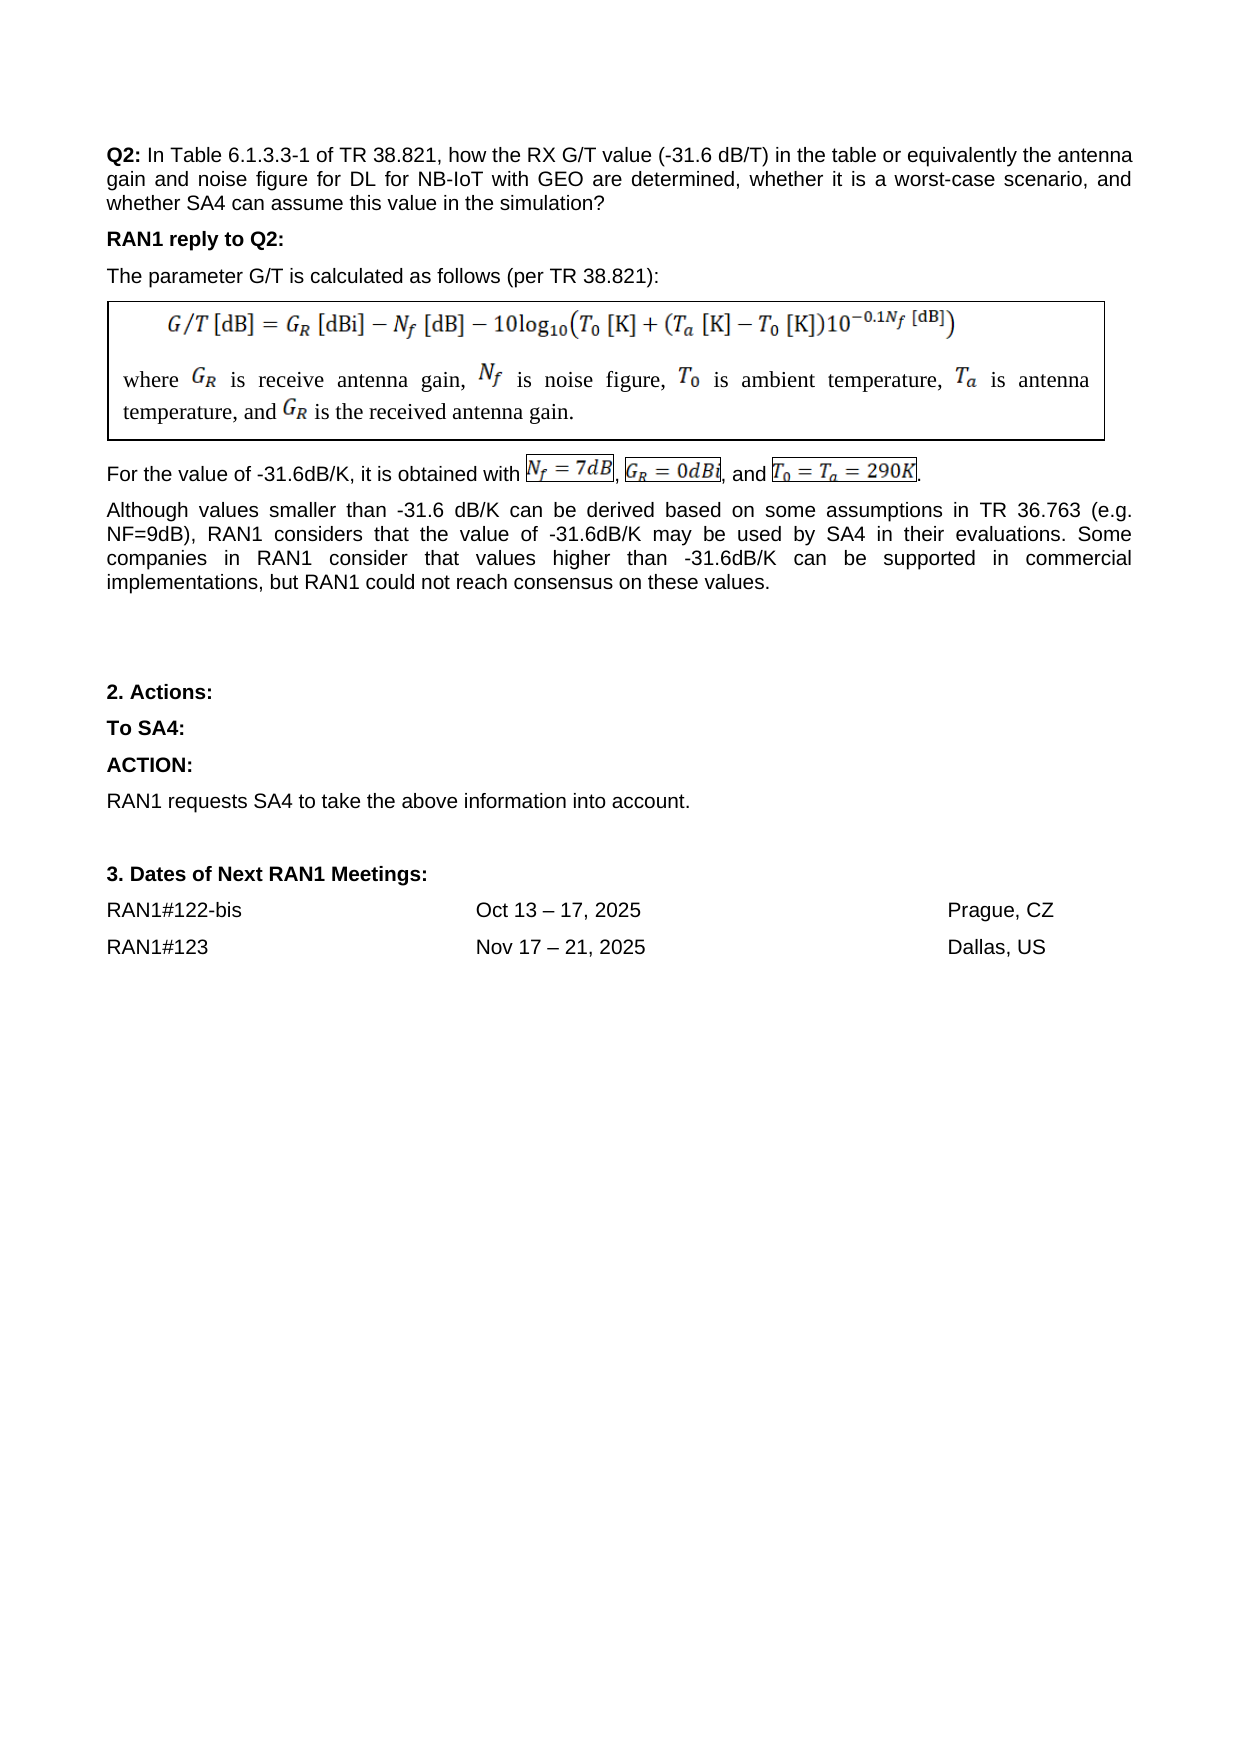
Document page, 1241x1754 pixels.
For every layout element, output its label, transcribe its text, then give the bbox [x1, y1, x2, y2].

text ACTION: [106, 752, 1134, 776]
picture [626, 458, 720, 481]
text RAN1 requests SA4 to take the above information into account. [106, 789, 1134, 813]
text Although values smaller than -31.6 dB/K can be derived based on some assumptions in TR 36.763 (e.g. NF=9dB), RAN1 considers that the value of -31.6dB/K may be used by SA4 in their evaluations. Some companies in RAN1 consider that values higher than -31.6dB/K can be supported in commercial implementations, but RAN1 could not reach consensus on these values. [106, 498, 1134, 594]
text RAN1 reply to Q2: [106, 227, 1134, 251]
text For the value of -31.6dB/K, it is obtained with , , and . [106, 455, 1134, 486]
text 2. Actions: [106, 679, 1134, 703]
text To SA4: [106, 716, 1134, 740]
picture [191, 361, 218, 388]
text RAN1#122-bis Oct 13 – 17, 2025 Prague, CZ [106, 898, 1134, 922]
picture [527, 455, 613, 481]
text The parameter G/T is calculated as follows (per TR 38.821): [106, 264, 1134, 288]
picture [678, 361, 701, 388]
text 3. Dates of Next RAN1 Meetings: [106, 862, 1134, 886]
picture [955, 361, 978, 388]
picture [773, 458, 916, 481]
picture [167, 307, 955, 340]
picture [282, 392, 309, 420]
picture [478, 357, 504, 388]
text RAN1#123 Nov 17 – 21, 2025 Dallas, US [106, 935, 1134, 959]
text Q2: In Table 6.1.3.3-1 of TR 38.821, how the RX G/T value (-31.6 dB/T) in the table or equivalently the antenna gain and noise figure for DL for NB-IoT with GEO are determined, whether it is a worst-case scenario, and whether SA4 can assume this value in the simulation? [106, 143, 1134, 215]
